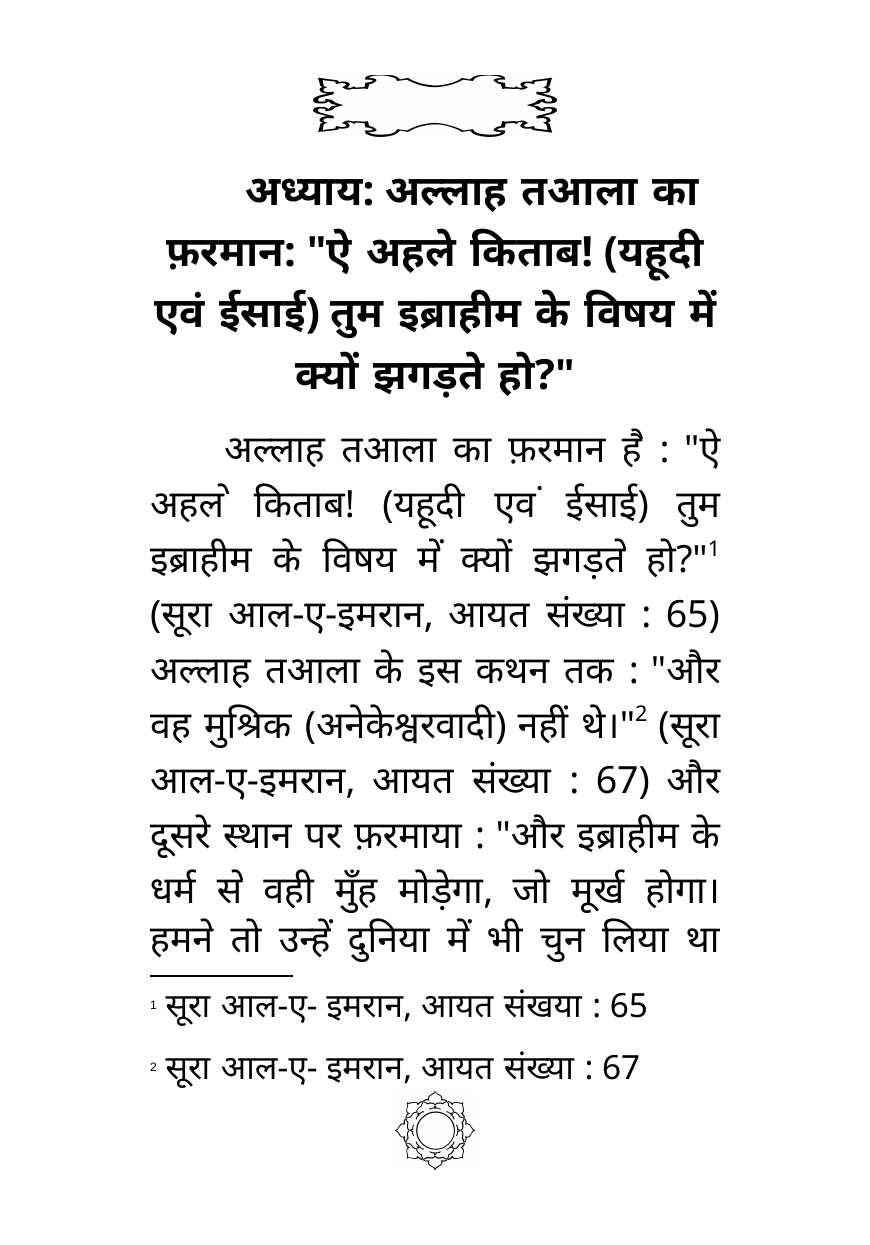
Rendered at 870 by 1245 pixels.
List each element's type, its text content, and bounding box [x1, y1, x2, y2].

subtitle अध्याय: अल्लाह तआला का फ़रमान: "ऐ अहले किताब! (यहूदी एवं ईसाई) तुम इब्राहीम के विषय में क्यों झगड़ते हो?" [150, 161, 720, 401]
picture [395, 1091, 475, 1170]
picture [313, 75, 557, 137]
